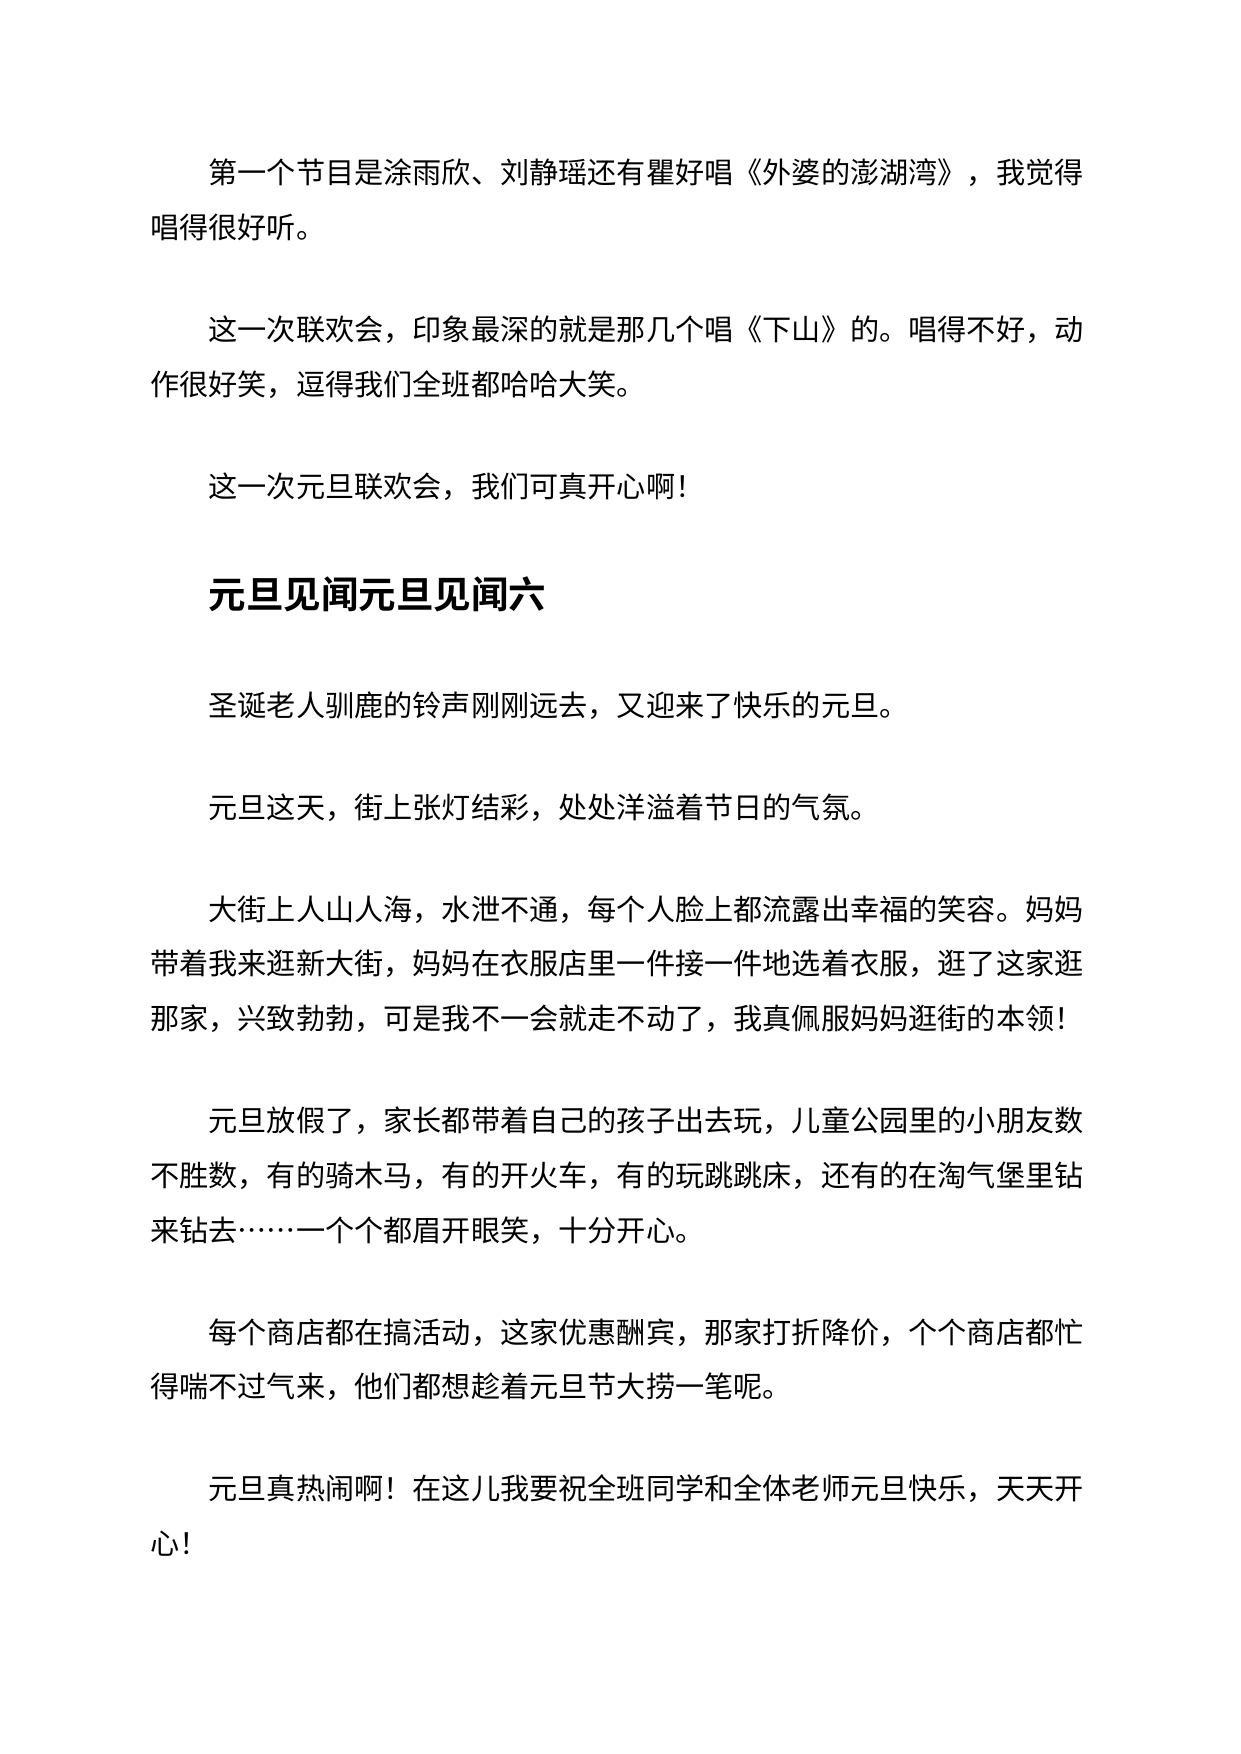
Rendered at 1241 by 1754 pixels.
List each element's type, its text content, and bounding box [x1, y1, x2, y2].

text 这一次联欢会，印象最深的就是那几个唱《下山》的。唱得不好，动作很好笑，逗得我们全班都哈哈大笑。 [150, 307, 1090, 404]
text 第一个节目是涂雨欣、刘静瑶还有瞿好唱《外婆的澎湖湾》，我觉得唱得很好听。 [150, 150, 1090, 247]
text 圣诞老人驯鹿的铃声刚刚远去，又迎来了快乐的元旦。 [150, 682, 1090, 725]
text 元旦见闻元旦见闻六 [150, 565, 1090, 619]
text 元旦这天，街上张灯结彩，处处洋溢着节日的气氛。 [150, 784, 1090, 827]
text 元旦放假了，家长都带着自己的孩子出去玩，儿童公园里的小朋友数不胜数，有的骑木马，有的开火车，有的玩跳跳床，还有的在淘气堡里钻来钻去……一个个都眉开眼笑，十分开心。 [150, 1098, 1090, 1250]
text 元旦真热闹啊！在这儿我要祝全班同学和全体老师元旦快乐，天天开心！ [150, 1466, 1090, 1563]
text 每个商店都在搞活动，这家优惠酬宾，那家打折降价，个个商店都忙得喘不过气来，他们都想趁着元旦节大捞一笔呢。 [150, 1309, 1090, 1406]
text 这一次元旦联欢会，我们可真开心啊！ [150, 463, 1090, 506]
text 大街上人山人海，水泄不通，每个人脸上都流露出幸福的笑容。妈妈带着我来逛新大街，妈妈在衣服店里一件接一件地选着衣服，逛了这家逛那家，兴致勃勃，可是我不一会就走不动了，我真佩服妈妈逛街的本领！ [150, 886, 1090, 1038]
